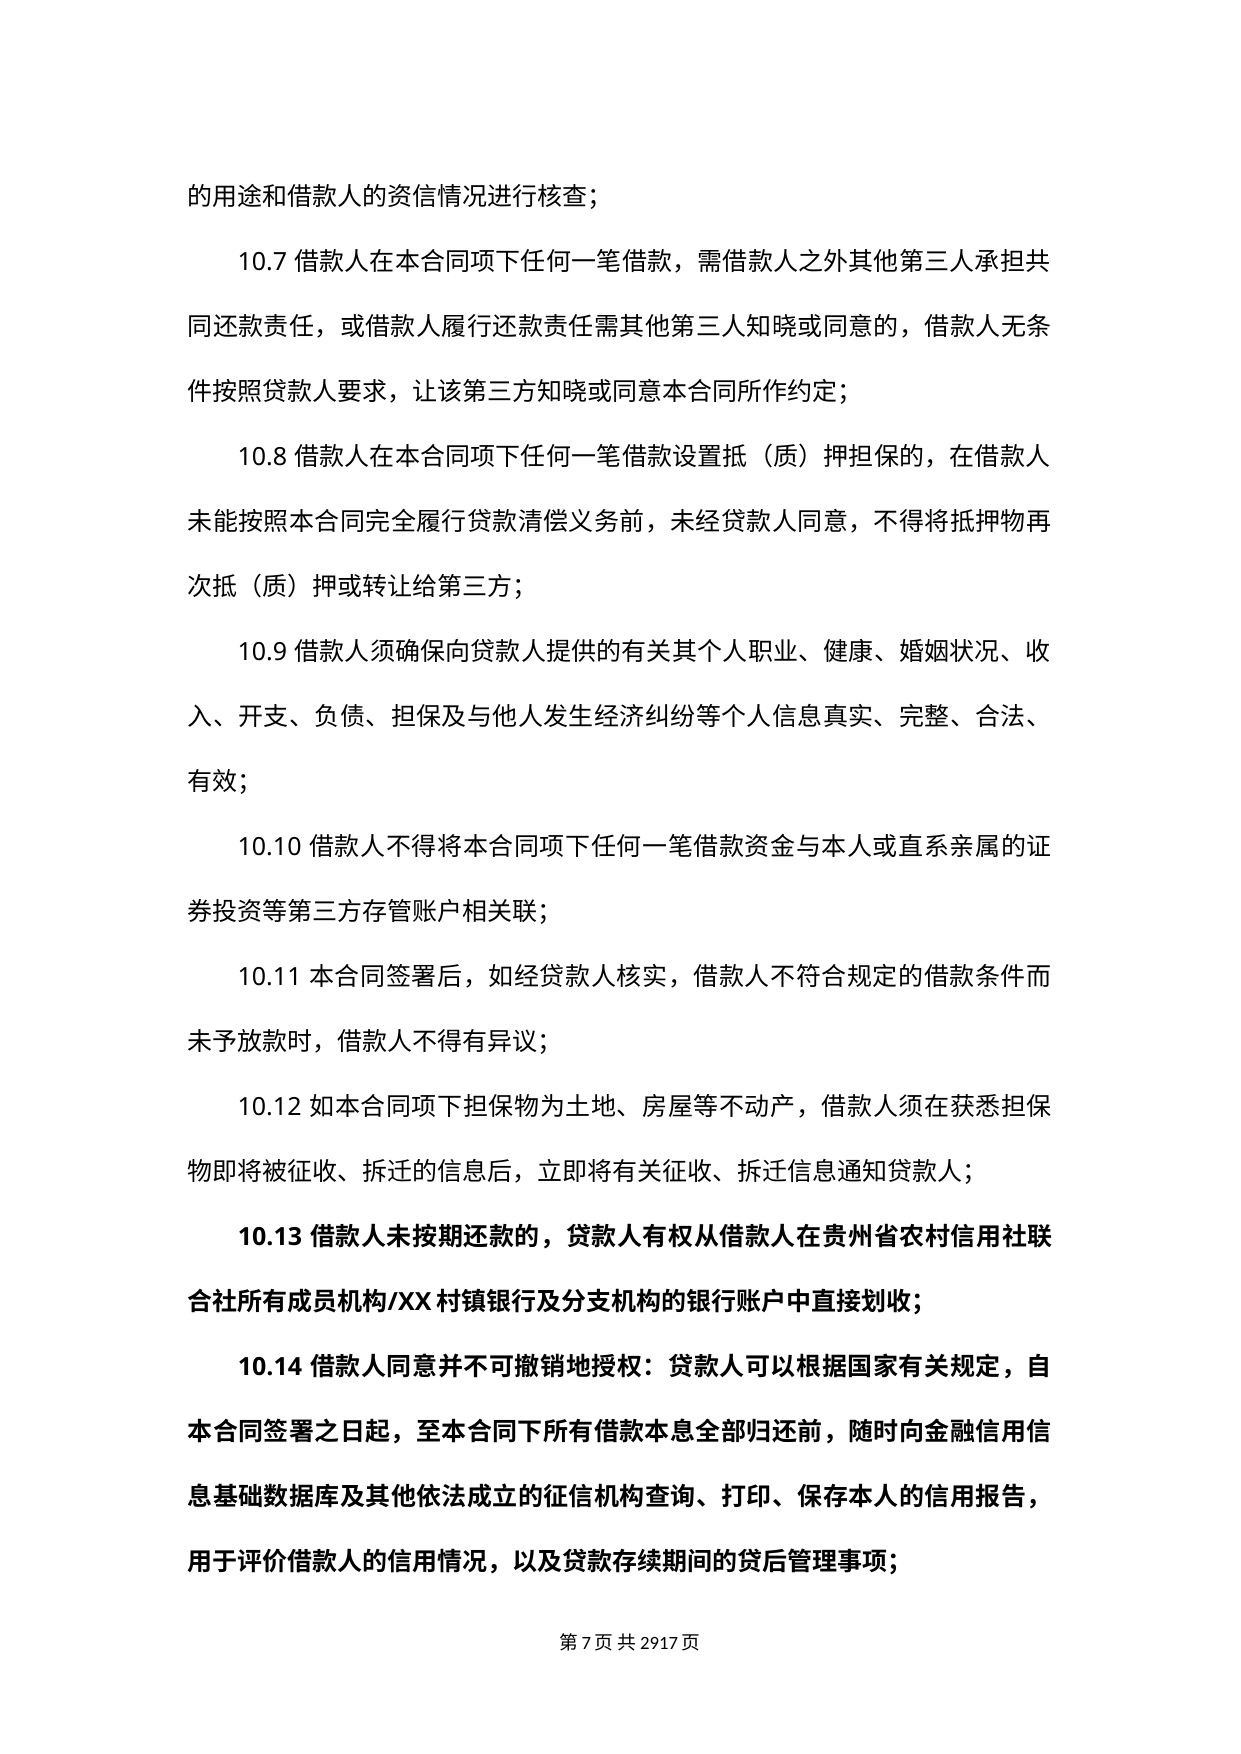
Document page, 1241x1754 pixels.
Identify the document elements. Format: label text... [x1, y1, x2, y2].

text 10.11 本合同签署后，如经贷款人核实，借款人不符合规定的借款条件而未予放款时，借款人不得有异议； [187, 942, 1053, 1072]
text 10.7 借款人在本合同项下任何一笔借款，需借款人之外其他第三人承担共同还款责任，或借款人履行还款责任需其他第三人知晓或同意的，借款人无条件按照贷款人要求，让该第三方知晓或同意本合同所作约定； [187, 227, 1053, 422]
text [187, 162, 1053, 227]
text 10.10 借款人不得将本合同项下任何一笔借款资金与本人或直系亲属的证券投资等第三方存管账户相关联； [187, 812, 1053, 942]
text 10.8 借款人在本合同项下任何一笔借款设置抵（质）押担保的，在借款人未能按照本合同完全履行贷款清偿义务前，未经贷款人同意，不得将抵押物再次抵（质）押或转让给第三方； [187, 422, 1053, 617]
text 10.9 借款人须确保向贷款人提供的有关其个人职业、健康、婚姻状况、收入、开支、负债、担保及与他人发生经济纠纷等个人信息真实、完整、合法、有效； [187, 617, 1053, 812]
text 10.13 借款人未按期还款的，贷款人有权从借款人在贵州省农村信用社联合社所有成员机构/XX村镇银行及分支机构的银行账户中直接划收； [187, 1202, 1053, 1332]
text 10.12 如本合同项下担保物为土地、房屋等不动产，借款人须在获悉担保物即将被征收、拆迁的信息后，立即将有关征收、拆迁信息通知贷款人； [187, 1072, 1053, 1202]
text 10.14 借款人同意并不可撤销地授权：贷款人可以根据国家有关规定，自本合同签署之日起，至本合同下所有借款本息全部归还前，随时向金融信用信息基础数据库及其他依法成立的征信机构查询、打印、保存本人的信用报告，用于评价借款人的信用情况，以及贷款存续期间的贷后管理事项； [187, 1332, 1053, 1592]
